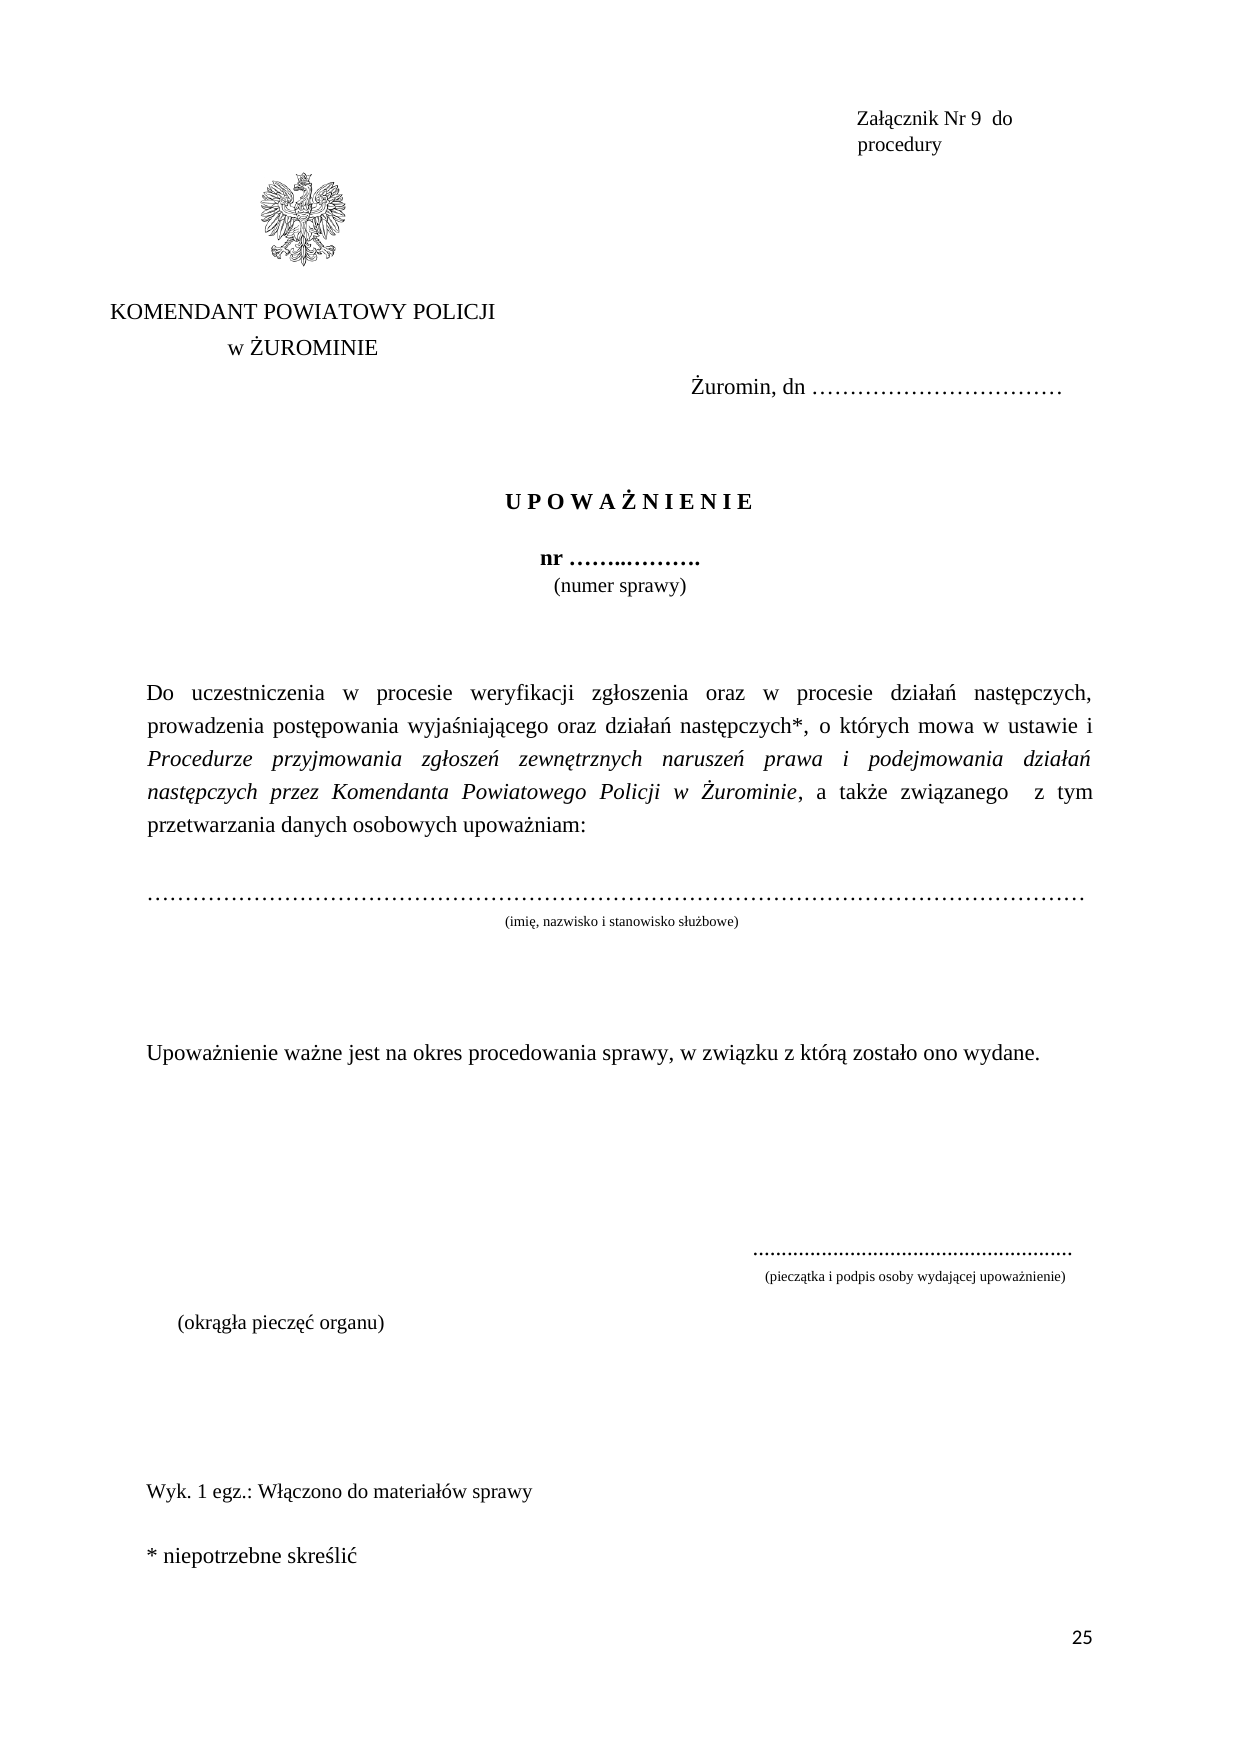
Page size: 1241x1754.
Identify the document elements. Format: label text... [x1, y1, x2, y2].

text Upoważnienie ważne jest na okres procedowania sprawy, w związku z którą zostało ono wydane. [146, 1039, 1094, 1065]
text …………………………………………………………………………………………………………… [146, 879, 1094, 905]
text Do uczestniczenia w procesie weryfikacji zgłoszenia oraz w procesie działań następczych, prowadzenia postępowania wyjaśniającego oraz działań następczych*, o których mowa w ustawie i Procedurze przyjmowania zgłoszeń zewnętrznych naruszeń prawa i podejmowania działań następczych przez Komendanta Powiatowego Policji w Żurominie, a także związanego z tym przetwarzania danych osobowych upoważniam: [146, 679, 1094, 838]
picture [255, 166, 352, 270]
text KOMENDANT POWIATOWY POLICJI [99, 300, 507, 324]
text w ŻUROMINIE [99, 336, 507, 360]
text nr ……..………. [142, 544, 1098, 570]
text (numer sprawy) [141, 573, 1098, 597]
text * niepotrzebne skreślić [146, 1542, 1093, 1568]
text Żuromin, dn …………………………… [62, 373, 1098, 399]
text ........................................................ [62, 1234, 1098, 1261]
text (pieczątka i podpis osoby wydającej upoważnienie) [62, 1268, 1098, 1285]
text (imię, nazwisko i stanowisko służbowe) [141, 912, 1098, 929]
subtitle U P O W A Ż N I E N I E [142, 488, 1098, 515]
text Załącznik Nr 9 do procedury [856, 106, 1013, 156]
text Wyk. 1 egz.: Włączono do materiałów sprawy [146, 1479, 1093, 1503]
text (okrągła pieczęć organu) [146, 1310, 1093, 1334]
